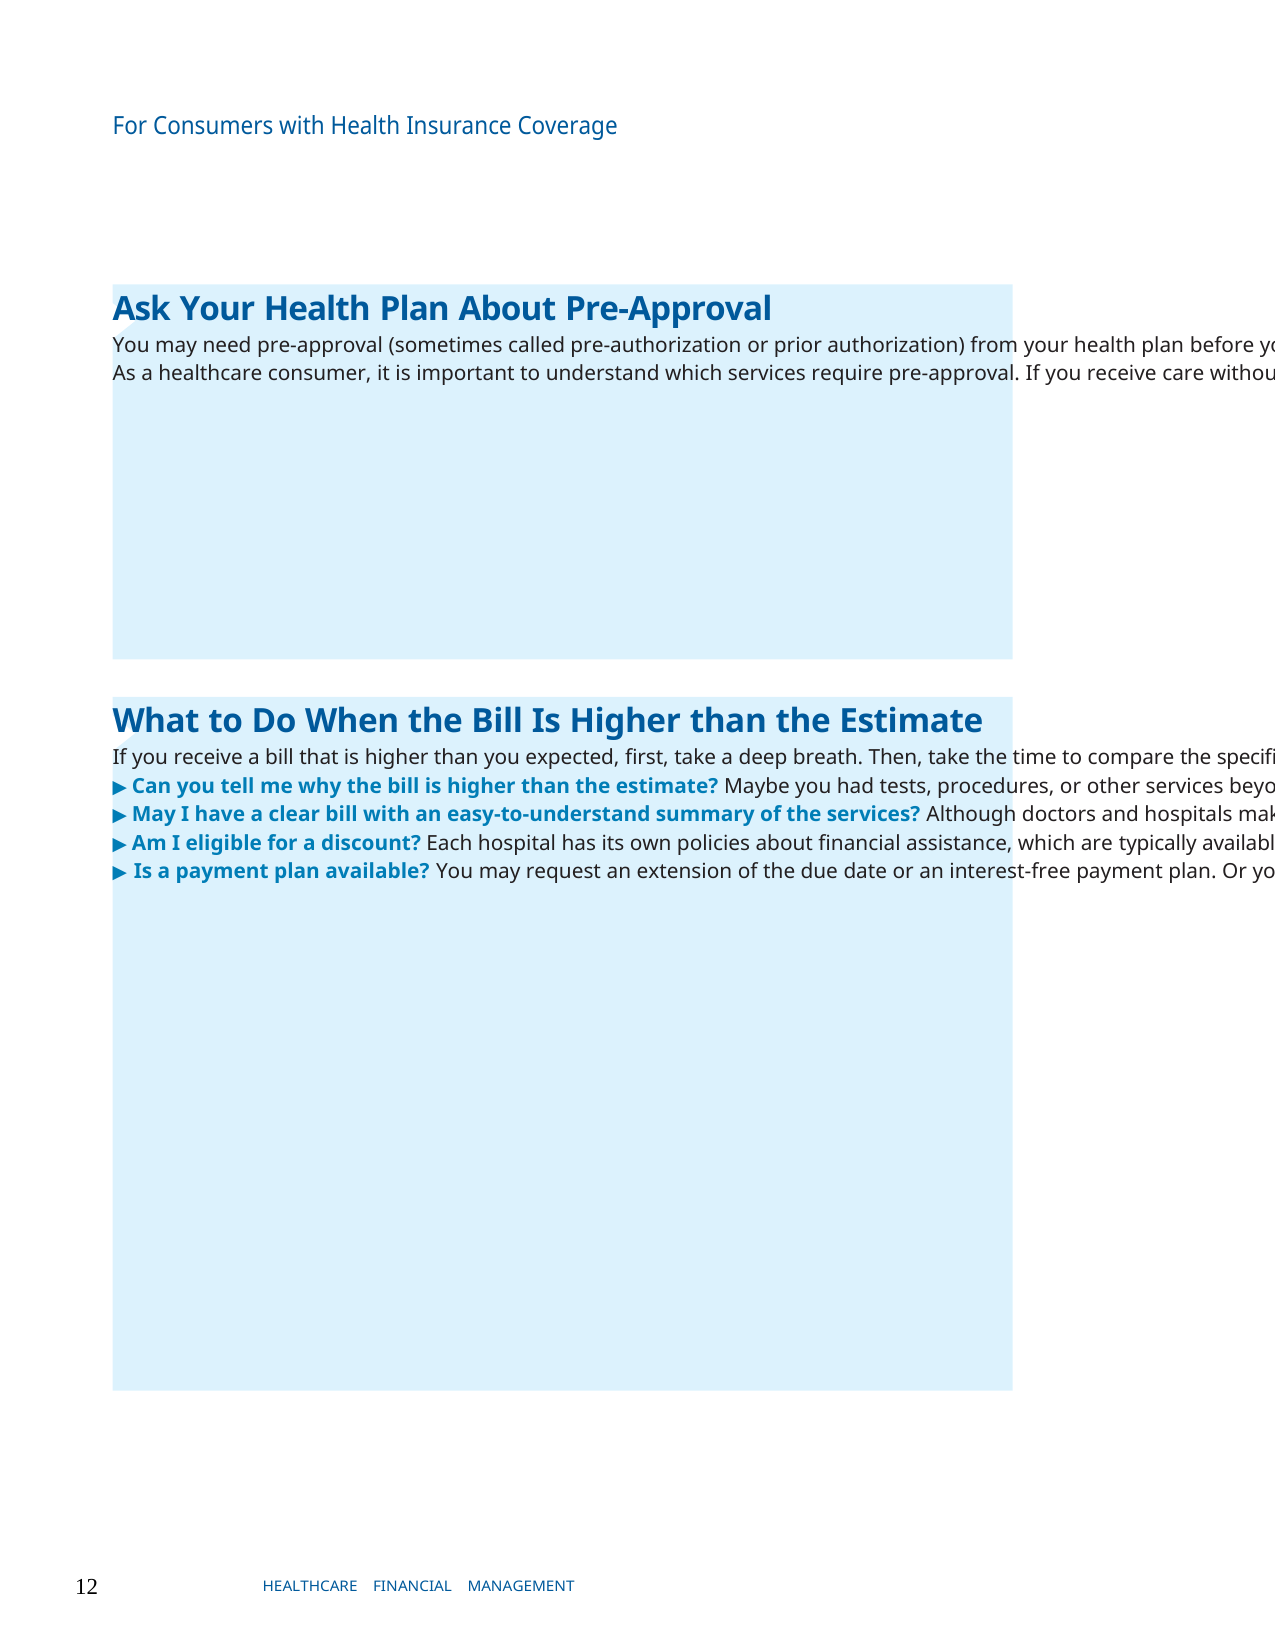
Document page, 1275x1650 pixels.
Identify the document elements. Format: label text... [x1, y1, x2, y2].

text For Consumers with Health Insurance Coverage [112, 108, 1212, 142]
